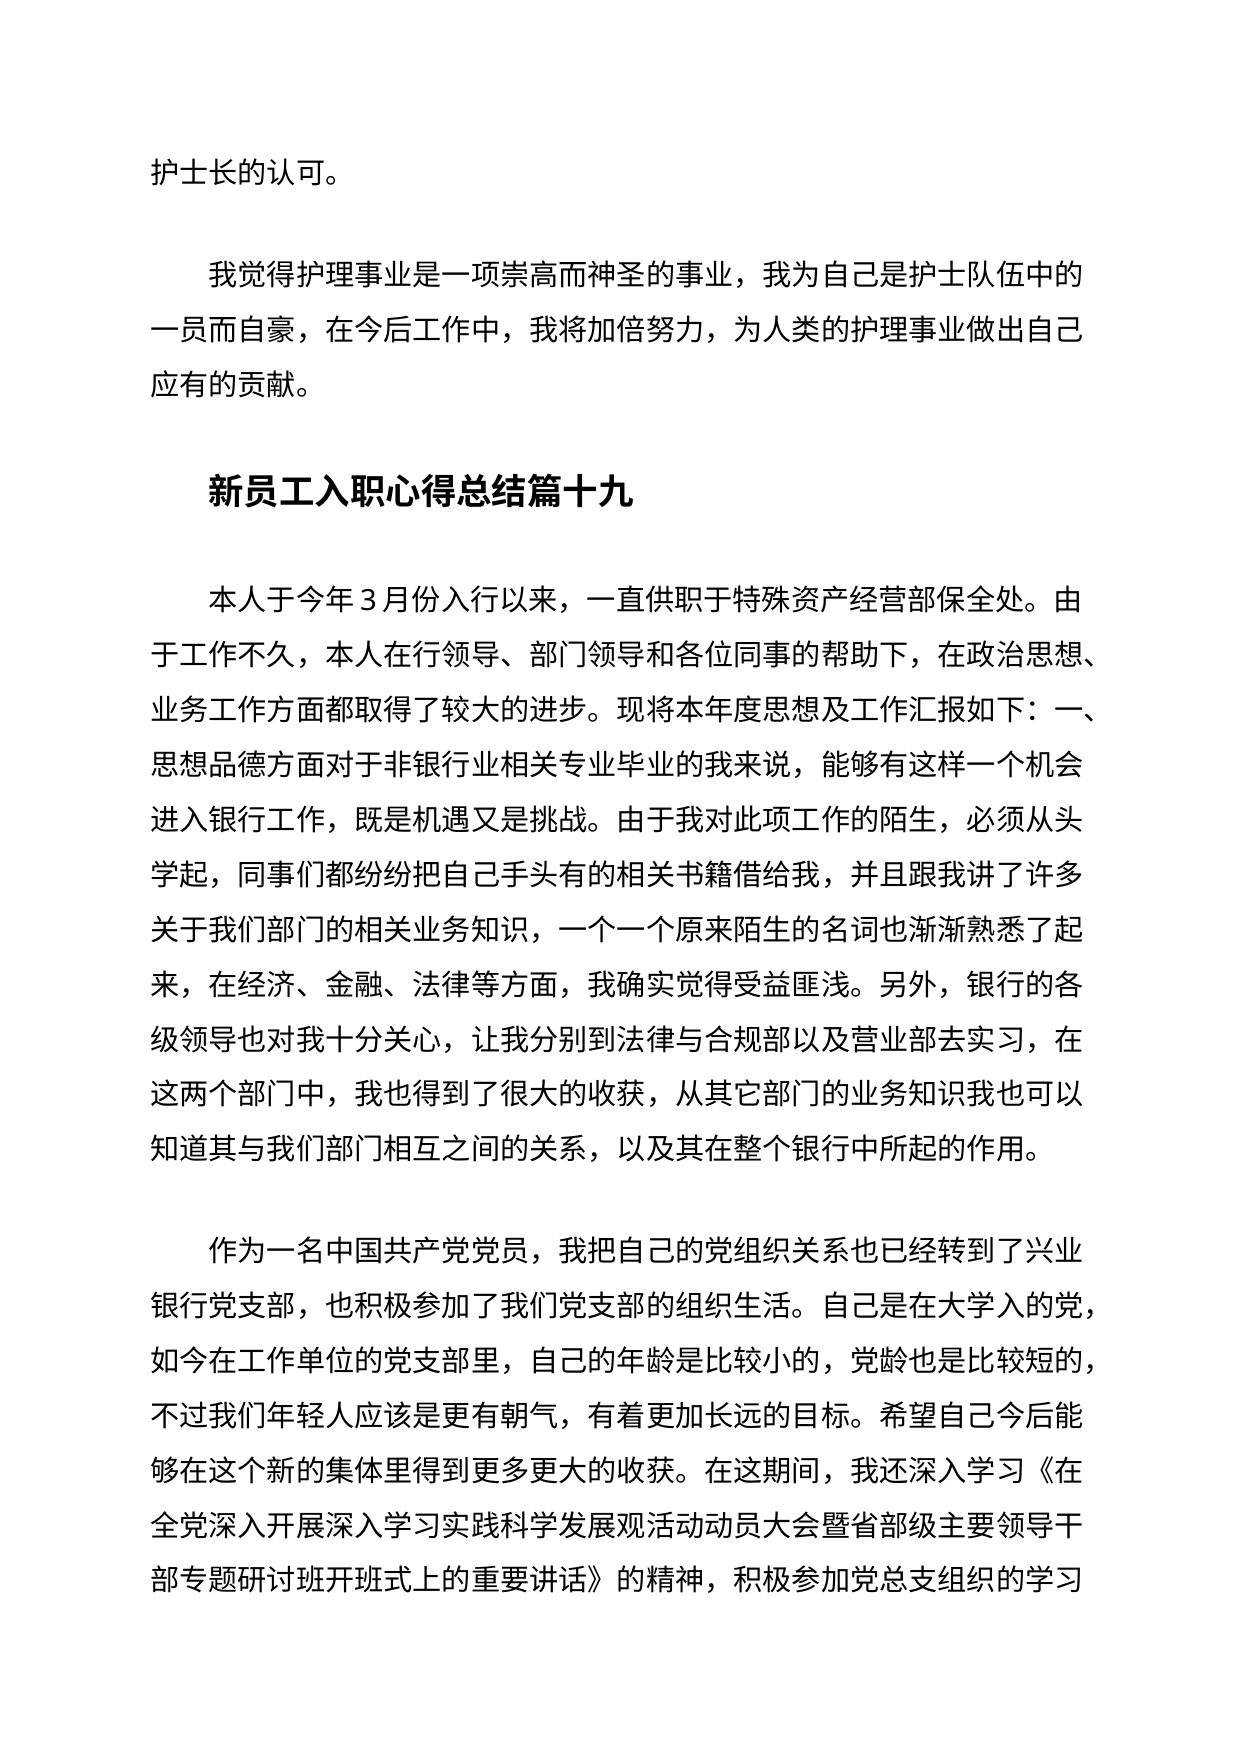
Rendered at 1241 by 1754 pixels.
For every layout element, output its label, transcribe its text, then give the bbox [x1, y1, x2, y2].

text 新员工入职心得总结篇十九 [150, 463, 1090, 514]
text 本人于今年3月份入行以来，一直供职于特殊资产经营部保全处。由于工作不久，本人在行领导、部门领导和各位同事的帮助下，在政治思想、业务工作方面都取得了较大的进步。现将本年度思想及工作汇报如下：一、思想品德方面对于非银行业相关专业毕业的我来说，能够有这样一个机会进入银行工作，既是机遇又是挑战。由于我对此项工作的陌生，必须从头学起，同事们都纷纷把自己手头有的相关书籍借给我，并且跟我讲了许多关于我们部门的相关业务知识，一个一个原来陌生的名词也渐渐熟悉了起来，在经济、金融、法律等方面，我确实觉得受益匪浅。另外，银行的各级领导也对我十分关心，让我分别到法律与合规部以及营业部去实习，在这两个部门中，我也得到了很大的收获，从其它部门的业务知识我也可以知道其与我们部门相互之间的关系，以及其在整个银行中所起的作用。 [150, 577, 1090, 1168]
text 我觉得护理事业是一项崇高而神圣的事业，我为自己是护士队伍中的一员而自豪，在今后工作中，我将加倍努力，为人类的护理事业做出自己应有的贡献。 [150, 252, 1090, 404]
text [150, 150, 1090, 192]
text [150, 1228, 1090, 1599]
